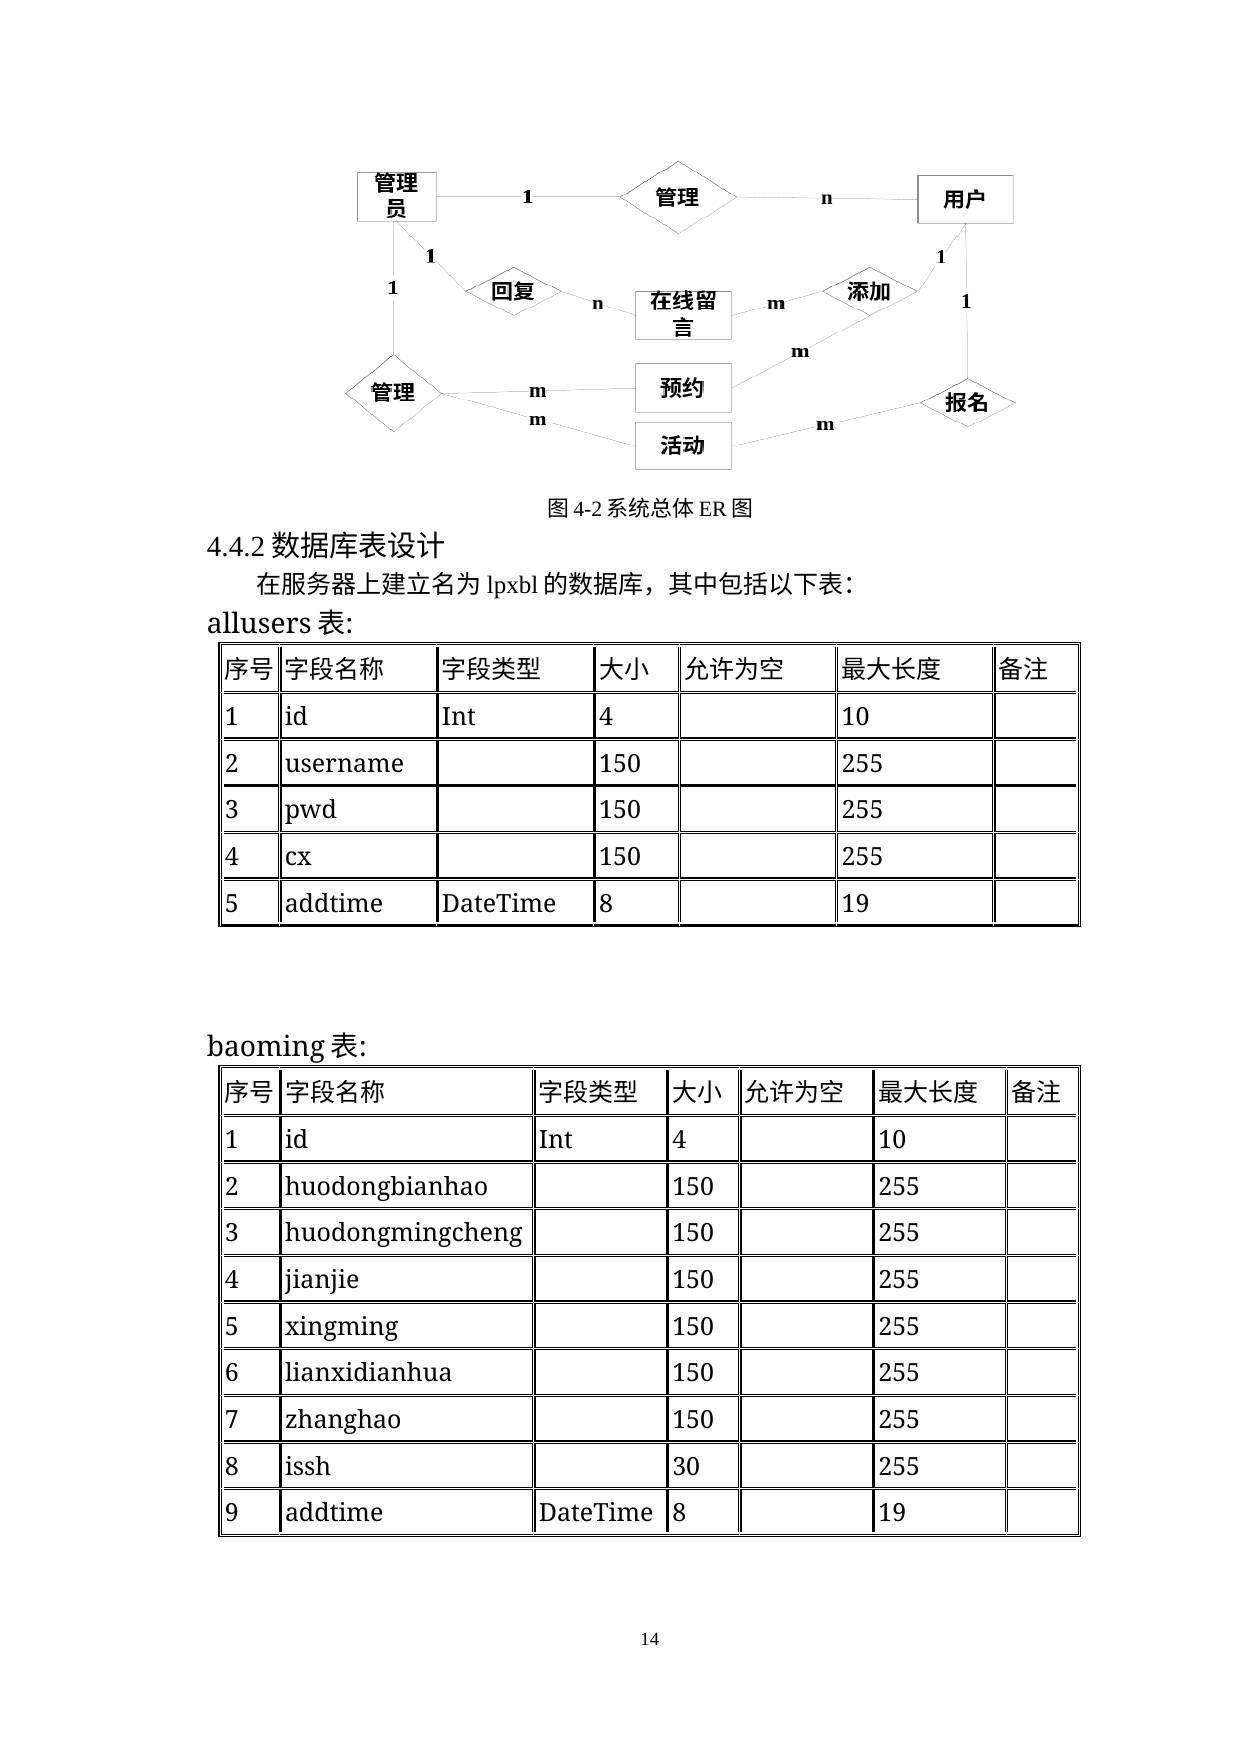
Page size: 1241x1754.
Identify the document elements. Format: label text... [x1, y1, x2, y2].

table_header 最大长度 [837, 643, 994, 691]
table_cell [1007, 1207, 1079, 1253]
table_cell addtime [280, 881, 437, 924]
table_cell 5 [222, 1300, 279, 1347]
table_cell 150 [596, 834, 678, 877]
table_cell 4 [669, 1117, 738, 1160]
table_header 最大长度 [873, 1068, 1007, 1113]
table_cell id [282, 694, 436, 737]
table_cell [536, 1257, 666, 1300]
table_cell [439, 741, 593, 784]
table_cell 255 [838, 787, 992, 831]
table_cell username [282, 741, 436, 784]
table_cell 2 [222, 1160, 279, 1207]
table_cell [536, 1210, 666, 1253]
table_cell [742, 1164, 872, 1207]
table_cell 150 [669, 1257, 738, 1300]
text baoming表: [207, 1024, 1093, 1065]
table_cell cx [282, 834, 436, 877]
table_cell 255 [875, 1164, 1005, 1207]
table_header 序号 [220, 1066, 280, 1113]
table_cell 255 [875, 1350, 1005, 1393]
table_cell [996, 737, 1078, 784]
table_cell [1008, 1300, 1078, 1347]
table_cell [536, 1397, 666, 1440]
table_cell 8 [594, 881, 679, 924]
table_cell [536, 1304, 666, 1347]
table_cell huodongbianhao [282, 1164, 532, 1207]
table_cell 255 [875, 1210, 1005, 1253]
table_cell 19 [873, 1490, 1007, 1533]
table_cell Int [536, 1117, 666, 1160]
table_cell DateTime [437, 881, 594, 924]
table_cell 10 [875, 1117, 1005, 1160]
table_header 字段类型 [437, 643, 594, 691]
table_cell huodongmingcheng [282, 1210, 532, 1253]
table_cell addtime [280, 1487, 534, 1533]
table_cell [742, 1350, 872, 1393]
table_cell [742, 1397, 872, 1440]
table_cell [439, 834, 593, 877]
table_cell [536, 1444, 666, 1487]
table_cell 4 [596, 694, 678, 737]
table_cell 7 [222, 1394, 279, 1440]
table_cell 150 [669, 1304, 738, 1347]
table_cell 4 [220, 831, 280, 877]
table_cell 8 [667, 1487, 740, 1533]
table_cell 30 [669, 1444, 738, 1487]
table_cell DateTime [534, 1490, 667, 1533]
table_header 字段名称 [280, 643, 437, 691]
table_header 字段类型 [534, 1068, 667, 1113]
table_cell 255 [838, 741, 992, 784]
table_cell 150 [669, 1350, 738, 1393]
table_cell [742, 1210, 872, 1253]
table_cell issh [282, 1444, 532, 1487]
table_cell 150 [669, 1164, 738, 1207]
table_cell 255 [838, 834, 992, 877]
table_cell 5 [222, 877, 280, 924]
table_cell 1 [222, 1114, 279, 1160]
table_cell 150 [669, 1210, 738, 1253]
table_cell [742, 1257, 872, 1300]
table_cell [536, 1164, 666, 1207]
table_header 允许为空 [740, 1068, 873, 1113]
table_cell 4 [222, 1254, 279, 1300]
table_cell 2 [222, 737, 278, 784]
table_cell 3 [220, 1207, 280, 1253]
table_cell [742, 1444, 872, 1487]
table_header 字段名称 [280, 1066, 534, 1113]
table_cell Int [439, 694, 593, 737]
table_cell [681, 741, 835, 784]
table_header 序号 [220, 643, 280, 691]
table_cell 19 [837, 877, 994, 924]
table_cell 255 [875, 1444, 1005, 1487]
table_cell [994, 691, 1079, 737]
table_cell 255 [875, 1257, 1005, 1300]
table_cell zhanghao [282, 1397, 532, 1440]
table_cell 9 [220, 1487, 280, 1533]
table_cell 255 [875, 1304, 1005, 1347]
table_cell 150 [596, 787, 678, 831]
table_cell [681, 787, 835, 831]
table_cell [1008, 1394, 1078, 1440]
table_cell 3 [222, 784, 278, 831]
table_header 备注 [1007, 1068, 1078, 1113]
table_cell [742, 1304, 872, 1347]
table_cell pwd [282, 787, 436, 831]
table_cell 150 [596, 741, 678, 784]
table_cell jianjie [282, 1257, 532, 1300]
table_cell 255 [875, 1397, 1005, 1440]
table_cell xingming [282, 1304, 532, 1347]
table_cell [740, 1490, 873, 1533]
table_cell [681, 694, 835, 737]
subtitle 4.4.2数据库表设计 [207, 522, 1093, 565]
table_cell 10 [838, 694, 992, 737]
table_cell [681, 834, 835, 877]
table_cell [1008, 1440, 1078, 1487]
table_header 备注 [994, 645, 1078, 691]
text 图4-2系统总体ER图 [207, 491, 1093, 522]
table_cell [439, 787, 593, 831]
table_cell [742, 1117, 872, 1160]
text 在服务器上建立名为lpxbl的数据库，其中包括以下表： [207, 565, 1093, 601]
table_header 大小 [667, 1066, 740, 1113]
table_cell lianxidianhua [282, 1350, 532, 1393]
table_cell [1008, 1160, 1078, 1207]
text allusers表: [207, 601, 1093, 642]
table_cell [1008, 1254, 1078, 1300]
table_header 允许为空 [680, 645, 837, 691]
table_cell [680, 881, 837, 924]
table_cell [536, 1350, 666, 1393]
table_header 大小 [594, 645, 679, 691]
table_cell 6 [220, 1347, 280, 1393]
table_cell id [282, 1117, 532, 1160]
table_cell 8 [222, 1440, 279, 1487]
table_cell [994, 877, 1078, 924]
table_cell [1007, 1347, 1079, 1393]
table_cell [996, 784, 1078, 831]
table_cell [1007, 1487, 1079, 1533]
table_cell 150 [669, 1397, 738, 1440]
table_cell 1 [220, 691, 280, 737]
table_cell [1008, 1114, 1078, 1160]
table_cell [994, 831, 1079, 877]
